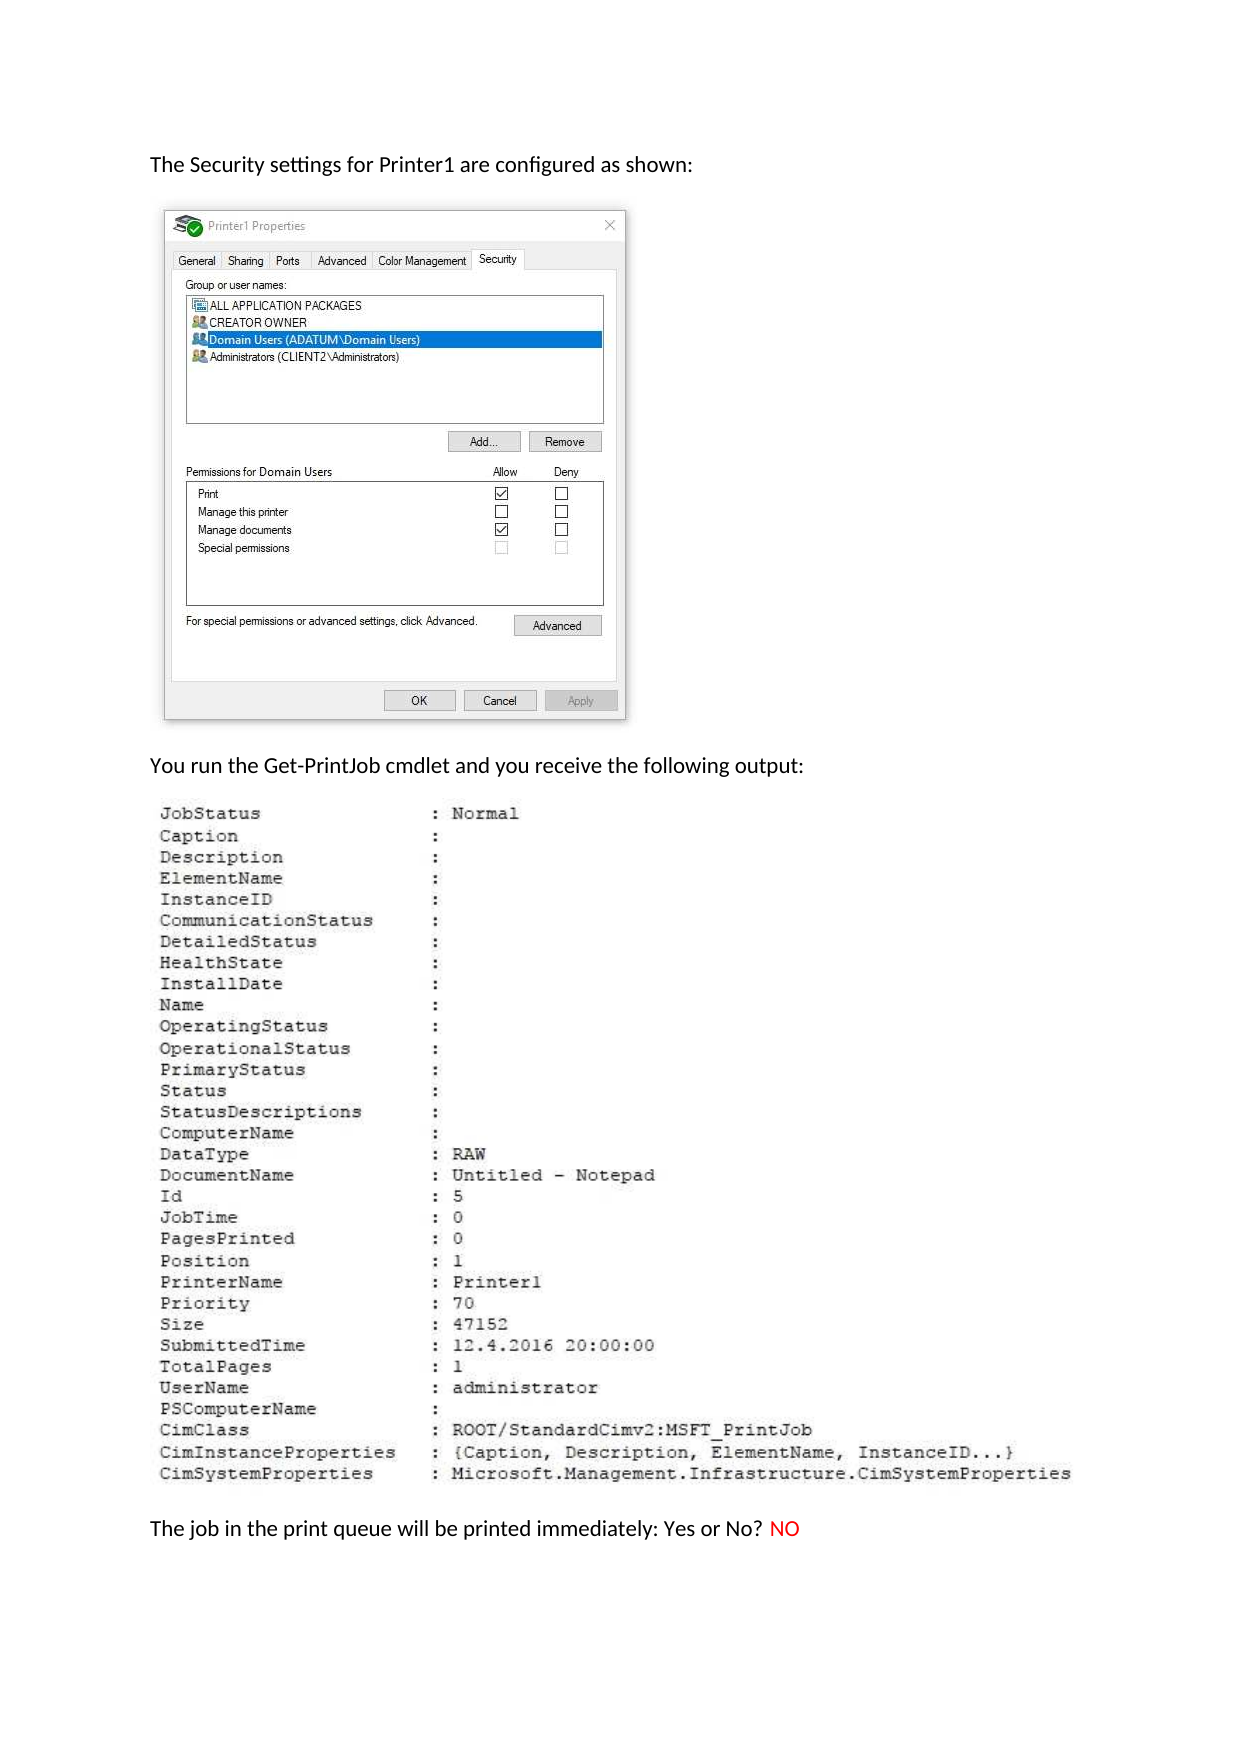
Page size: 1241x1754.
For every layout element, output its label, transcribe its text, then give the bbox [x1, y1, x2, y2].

picture [150, 196, 639, 733]
text The job in the print queue will be printed immediately: Yes or No? NO [150, 1514, 1090, 1542]
picture [150, 798, 1089, 1496]
text You run the Get-PrintJob cmdlet and you receive the following output: [150, 752, 1090, 779]
text The Security settings for Printer1 are configured as shown: [150, 150, 1090, 178]
